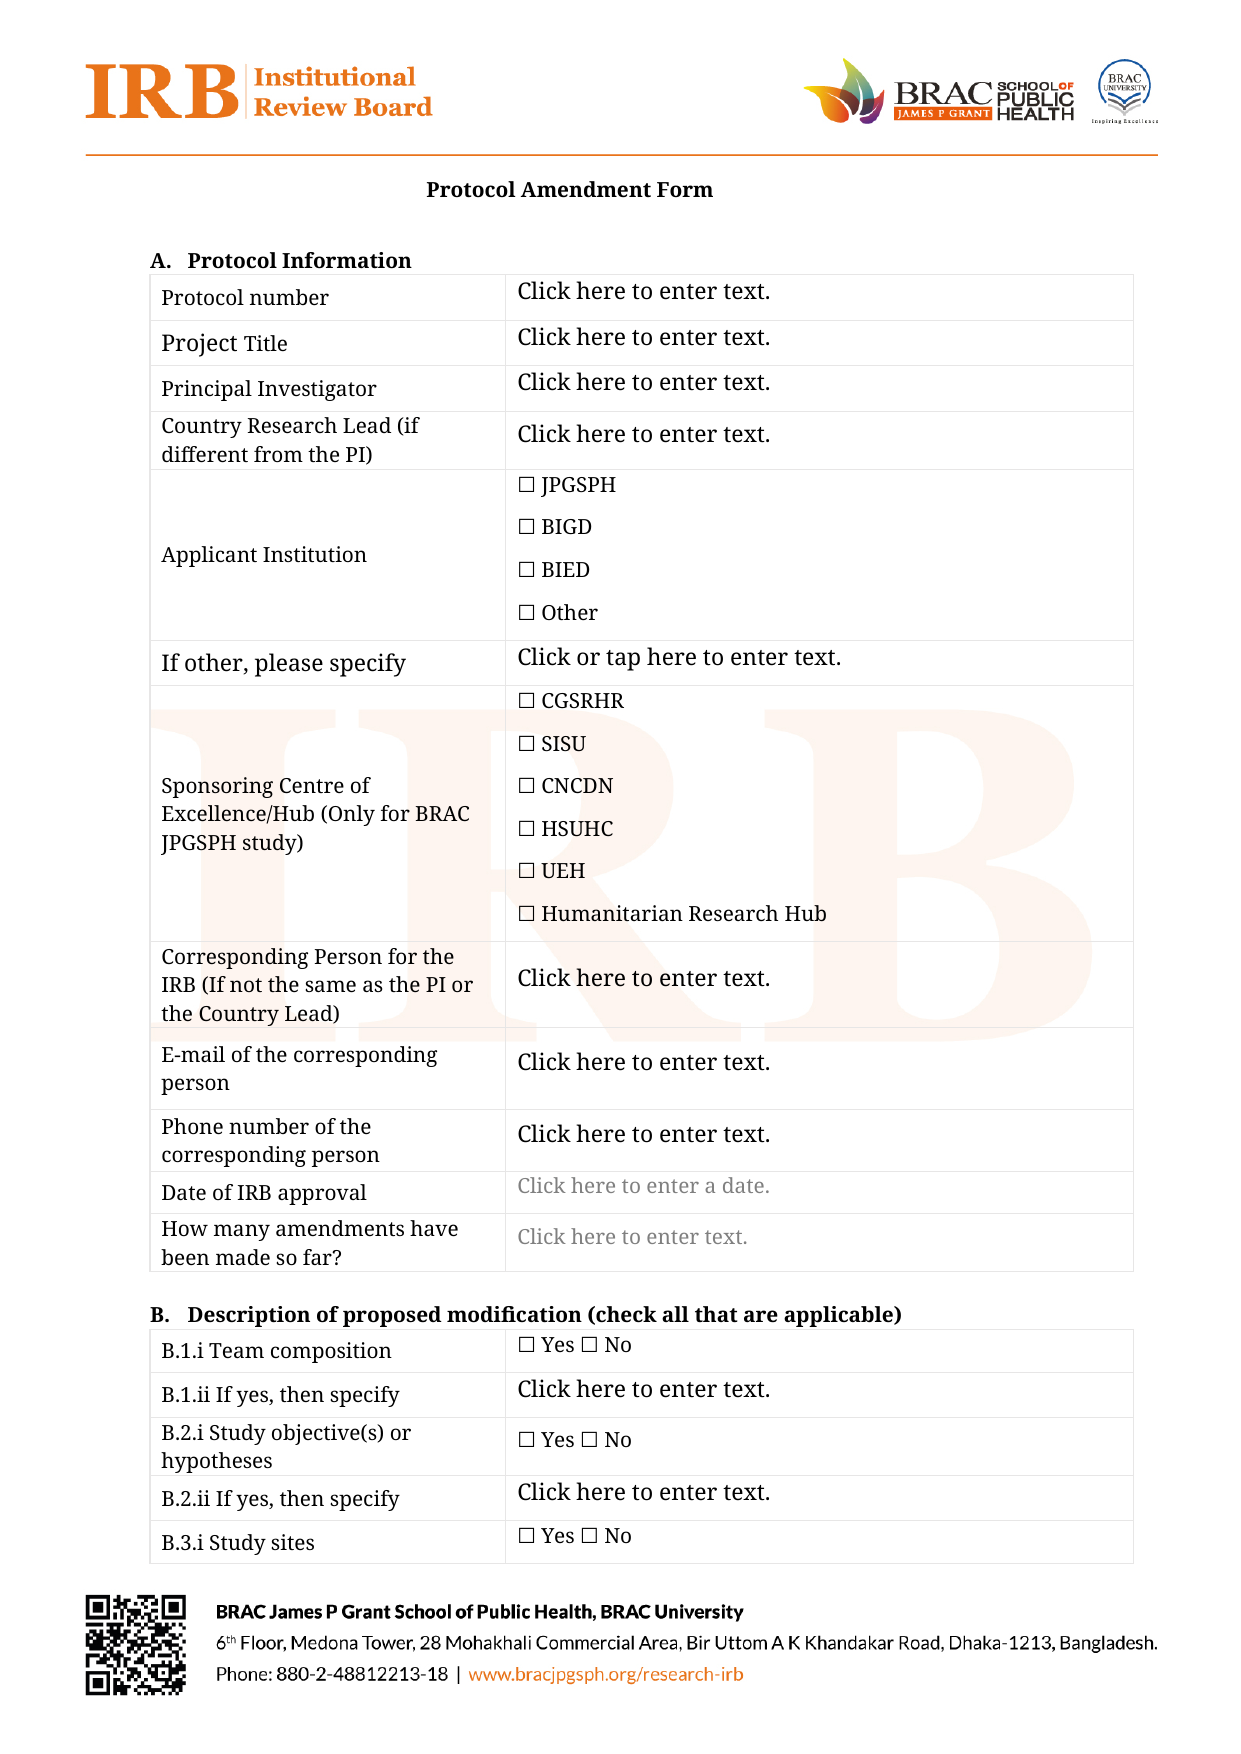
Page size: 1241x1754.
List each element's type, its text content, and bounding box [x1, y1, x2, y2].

table_cell JPGSPH BIGD BIED Other [506, 470, 1133, 640]
table_cell How many amendments have been made so far? [151, 1214, 505, 1271]
table_cell Project Title [151, 321, 505, 365]
picture [0, 0, 1241, 1751]
table_cell E-mail of the corresponding person [151, 1028, 505, 1109]
table_cell B.2.ii If yes, then specify [151, 1476, 505, 1520]
table_cell Corresponding Person for the IRB (If not the same as the PI or the Country Lead) [151, 942, 505, 1027]
table_header B.1.i Team composition [151, 1330, 505, 1372]
table_cell If other, please specify [151, 641, 505, 685]
list Description of proposed modification (check all that are applicable) [150, 1301, 1116, 1329]
table_cell CGSRHR SISU CNCDN HSUHC UEH Humanitarian Research Hub [506, 686, 1133, 941]
table_cell Phone number of the corresponding person [151, 1110, 505, 1171]
table_cell [506, 1172, 1133, 1213]
table_cell Principal Investigator [151, 366, 505, 411]
table_cell B.2.i Study objective(s) or hypotheses [151, 1418, 505, 1475]
table_cell Sponsoring Centre of Excellence/Hub (Only for BRAC JPGSPH study) [151, 686, 505, 941]
text Protocol Amendment Form [150, 175, 1240, 203]
table_cell [506, 1214, 1133, 1271]
table_cell Date of IRB approval [151, 1172, 505, 1213]
table_cell B.3.i Study sites [151, 1521, 505, 1563]
table_cell B.1.ii If yes, then specify [151, 1373, 505, 1417]
table_cell Yes No [506, 1521, 1133, 1563]
table_cell Yes No [506, 1418, 1133, 1475]
table_cell Country Research Lead (if different from the PI) [151, 412, 505, 468]
list Protocol Information [150, 246, 1116, 274]
table_header Yes No [506, 1330, 1133, 1372]
table_cell Applicant Institution [151, 470, 505, 640]
table_header Protocol number [151, 275, 505, 320]
